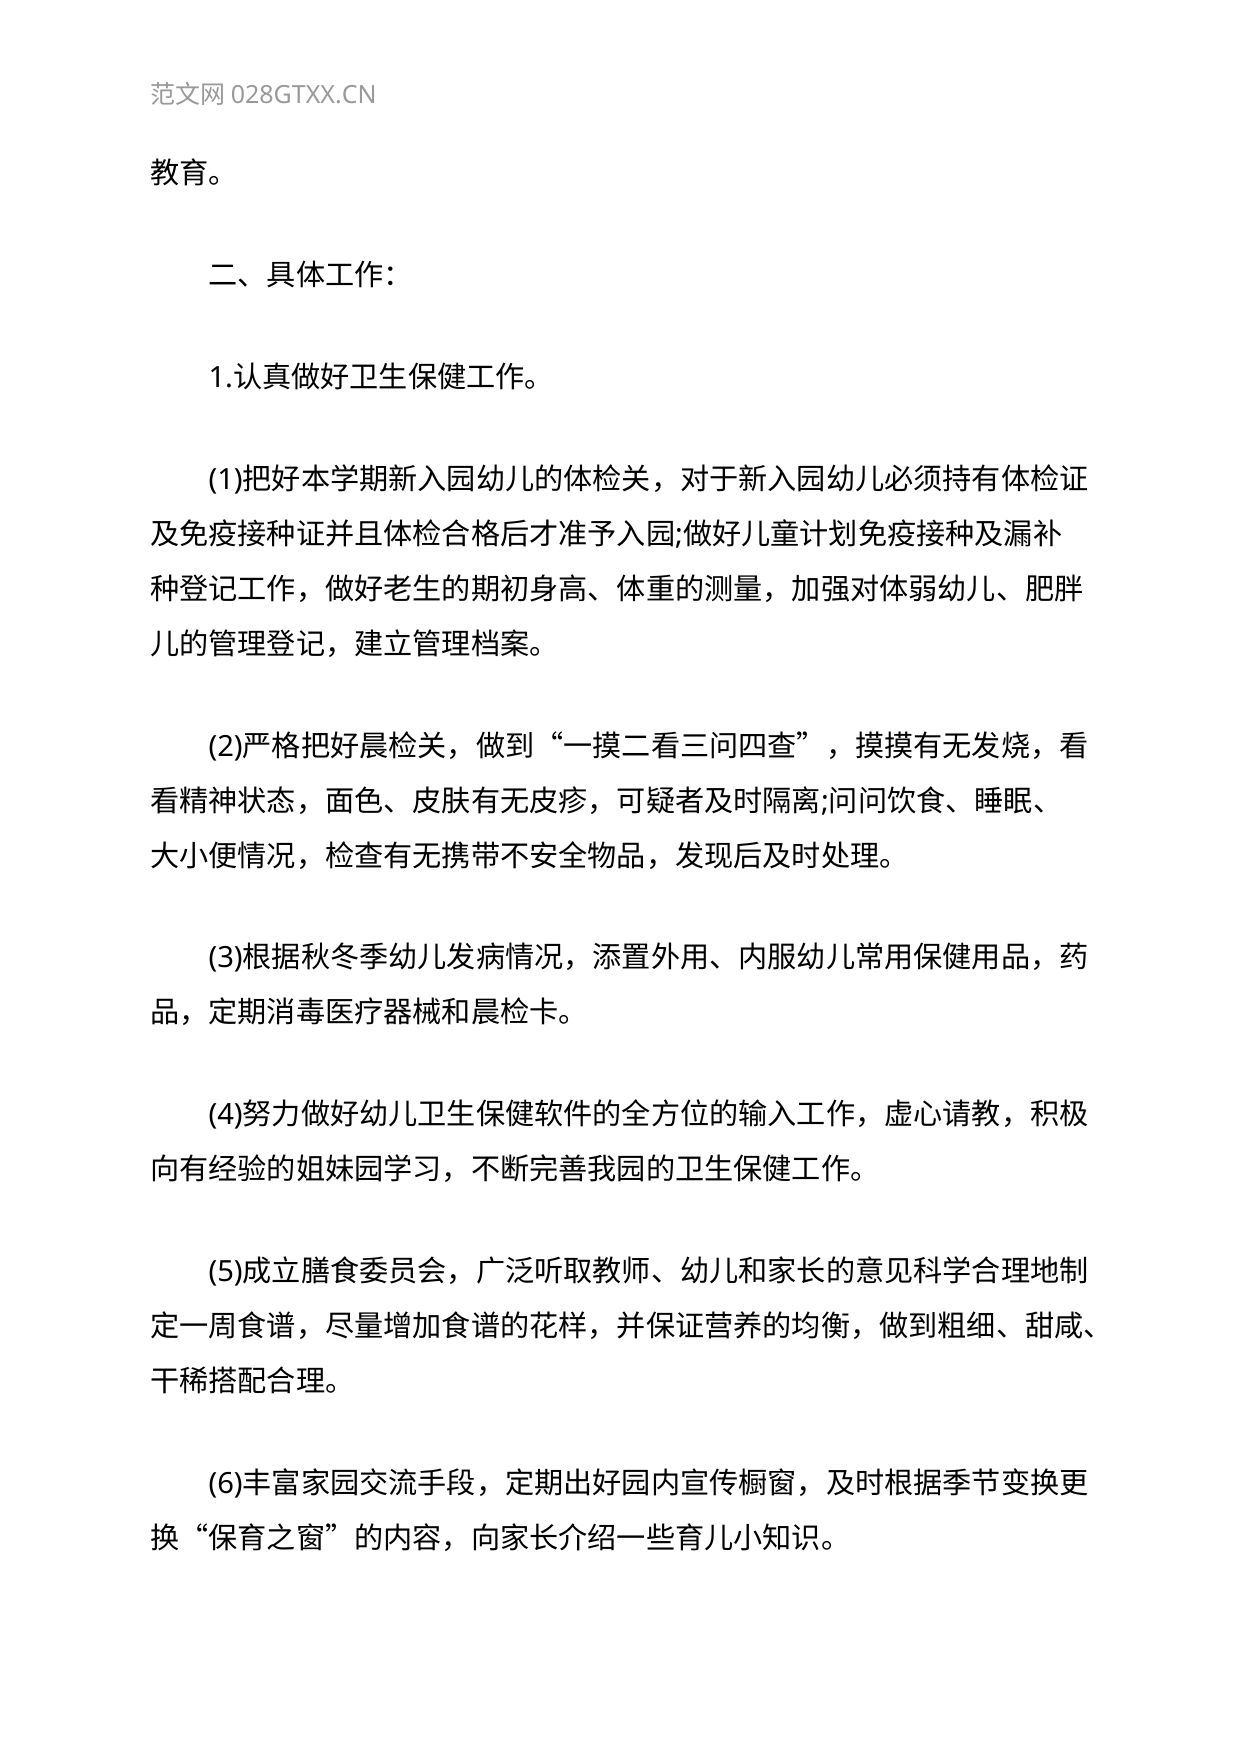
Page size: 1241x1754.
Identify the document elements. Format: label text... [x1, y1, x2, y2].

text (6)丰富家园交流手段，定期出好园内宣传橱窗，及时根据季节变换更换“保育之窗”的内容，向家长介绍一些育儿小知识。 [150, 1459, 1090, 1556]
text 二、具体工作： [150, 252, 1090, 294]
text (3)根据秋冬季幼儿发病情况，添置外用、内服幼儿常用保健用品，药品，定期消毒医疗器械和晨检卡。 [150, 934, 1090, 1031]
text (4)努力做好幼儿卫生保健软件的全方位的输入工作，虚心请教，积极向有经验的姐妹园学习，不断完善我园的卫生保健工作。 [150, 1091, 1090, 1188]
text (2)严格把好晨检关，做到“一摸二看三问四查”，摸摸有无发烧，看看精神状态，面色、皮肤有无皮疹，可疑者及时隔离;问问饮食、睡眠、大小便情况，检查有无携带不安全物品，发现后及时处理。 [150, 722, 1090, 874]
text (5)成立膳食委员会，广泛听取教师、幼儿和家长的意见科学合理地制定一周食谱，尽量增加食谱的花样，并保证营养的均衡，做到粗细、甜咸、干稀搭配合理。 [150, 1247, 1090, 1400]
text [150, 150, 1090, 192]
text 1.认真做好卫生保健工作。 [150, 353, 1090, 396]
text (1)把好本学期新入园幼儿的体检关，对于新入园幼儿必须持有体检证及免疫接种证并且体检合格后才准予入园;做好儿童计划免疫接种及漏补种登记工作，做好老生的期初身高、体重的测量，加强对体弱幼儿、肥胖儿的管理登记，建立管理档案。 [150, 456, 1090, 663]
